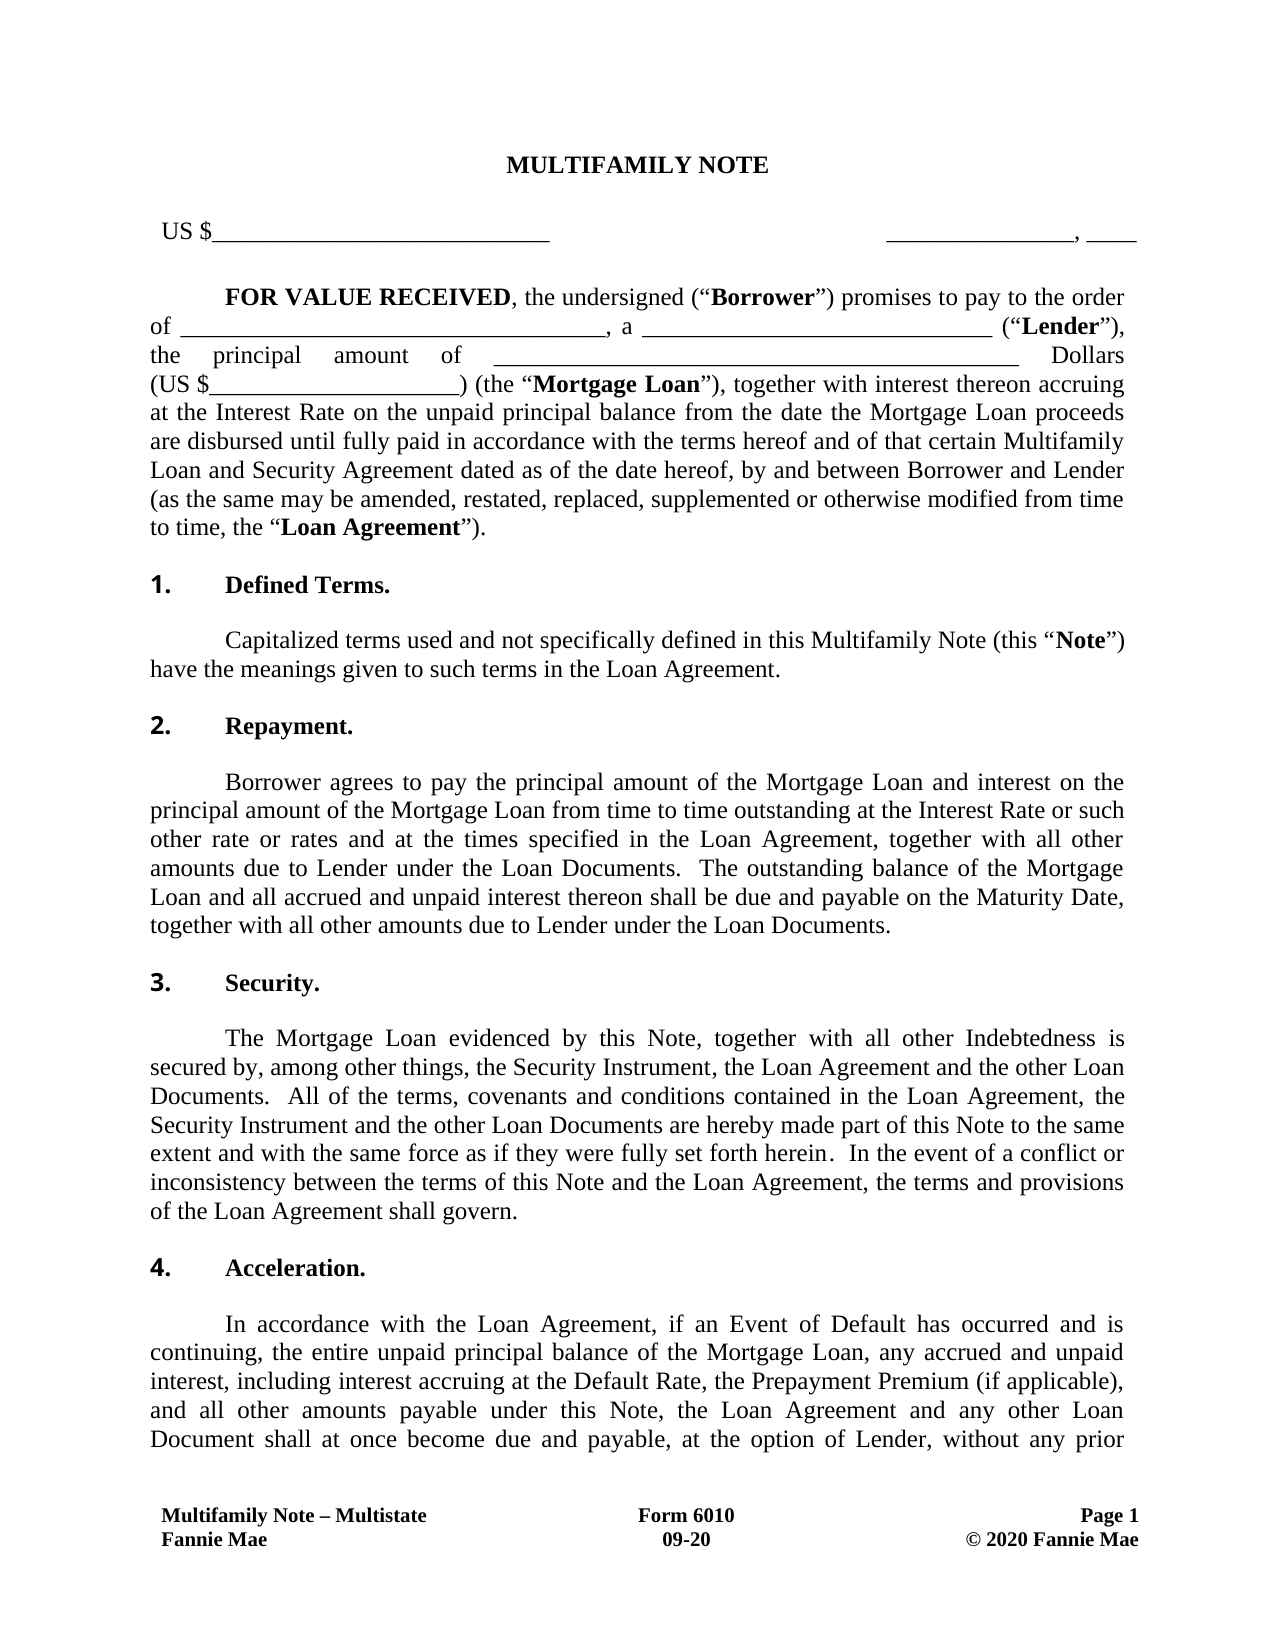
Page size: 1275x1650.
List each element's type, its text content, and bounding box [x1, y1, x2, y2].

table_header _______________, ____ [649, 216, 1147, 282]
table_header US $___________________________ [150, 216, 649, 282]
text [150, 1309, 1125, 1452]
list Security. [150, 964, 1125, 998]
text The Mortgage Loan evidenced by this Note, together with all other Indebtedness is secured by, among other things, the Security Instrument, the Loan Agreement and the other Loan Documents. All of the terms, covenants and conditions contained in the Loan Agreement, the Security Instrument and the other Loan Documents are hereby made part of this Note to the same extent and with the same force as if they were fully set forth herein. In the event of a conflict or inconsistency between the terms of this Note and the Loan Agreement, the terms and provisions of the Loan Agreement shall govern. [150, 1023, 1125, 1225]
text Borrower agrees to pay the principal amount of the Mortgage Loan and interest on the principal amount of the Mortgage Loan from time to time outstanding at the Interest Rate or such other rate or rates and at the times specified in the Loan Agreement, together with all other amounts due to Lender under the Loan Documents. The outstanding balance of the Mortgage Loan and all accrued and unpaid interest thereon shall be due and payable on the Maturity Date, together with all other amounts due to Lender under the Loan Documents. [150, 767, 1125, 939]
list Acceleration. [150, 1250, 1125, 1284]
text FOR VALUE RECEIVED, the undersigned (“Borrower”) promises to pay to the order of __________________________________, a ____________________________ (“Lender”), the principal amount of __________________________________________ Dollars (US $____________________) (the “Mortgage Loan”), together with interest thereon accruing at the Interest Rate on the unpaid principal balance from the date the Mortgage Loan proceeds are disbursed until fully paid in accordance with the terms hereof and of that certain Multifamily Loan and Security Agreement dated as of the date hereof, by and between Borrower and Lender (as the same may be amended, restated, replaced, supplemented or otherwise modified from time to time, the “Loan Agreement”). [150, 282, 1125, 541]
list Defined Terms. [150, 566, 1125, 600]
list Repayment. [150, 708, 1125, 742]
text MULTIFAMILY NOTE [150, 150, 1125, 179]
text Capitalized terms used and not specifically defined in this Multifamily Note (this “Note”) have the meanings given to such terms in the Loan Agreement. [150, 625, 1125, 683]
